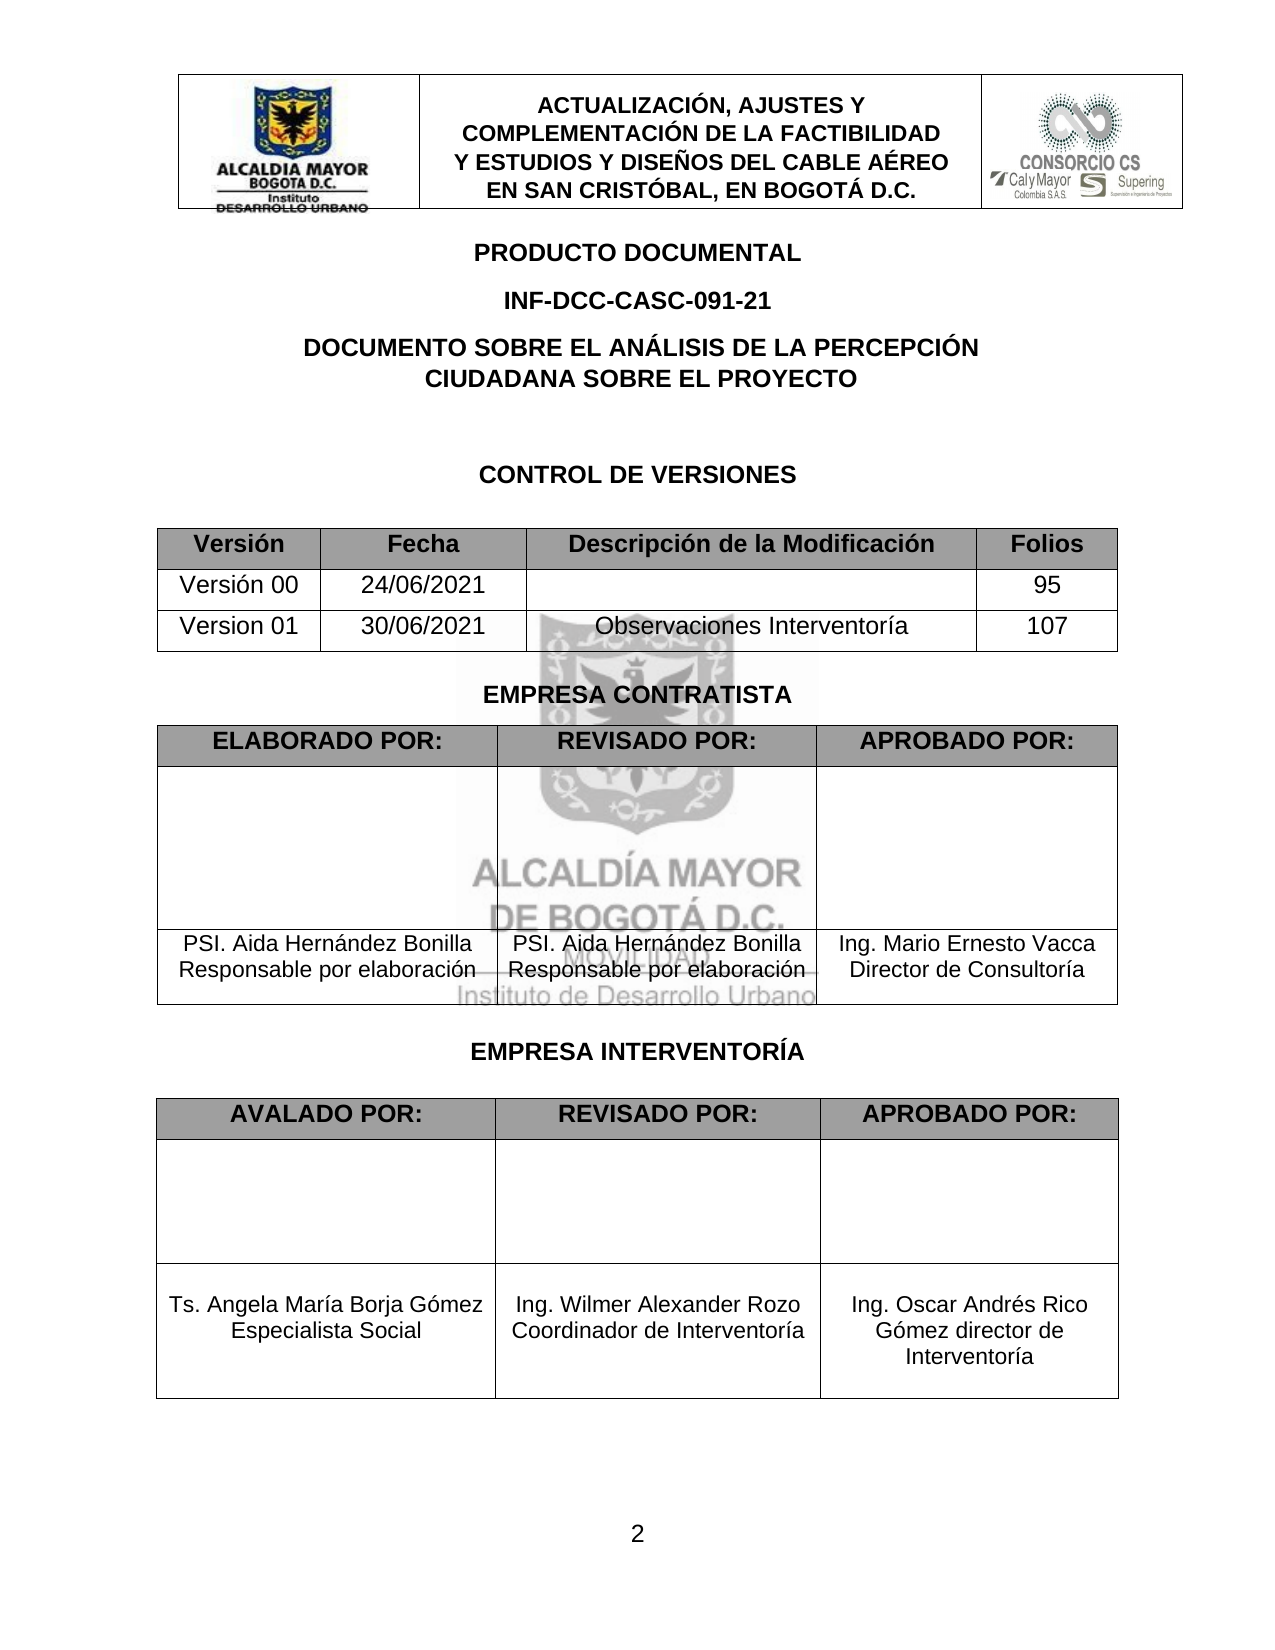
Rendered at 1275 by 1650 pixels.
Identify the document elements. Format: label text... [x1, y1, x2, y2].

table_cell [158, 767, 497, 929]
table_header Versión [158, 529, 320, 569]
text EMPRESA CONTRATISTA [177, 681, 1098, 709]
picture [211, 79, 371, 208]
text INF-DCC-CASC-091-21 [177, 286, 1098, 314]
table_cell Ts. Angela María Borja Gómez Especialista Social [157, 1264, 495, 1398]
table_header ELABORADO POR: [158, 726, 497, 766]
table_header Folios [977, 529, 1117, 569]
table_cell [821, 1140, 1118, 1263]
table_header APROBADO POR: [817, 726, 1117, 766]
table_cell [527, 570, 976, 610]
text DOCUMENTO SOBRE EL ANÁLISIS DE LA PERCEPCIÓN CIUDADANA SOBRE EL PROYECTO [282, 333, 1001, 393]
table_cell Ing. Wilmer Alexander Rozo Coordinador de Interventoría [496, 1264, 820, 1398]
table_cell Version 01 [158, 611, 320, 651]
table_header AVALADO POR: [157, 1099, 495, 1139]
picture [211, 209, 371, 214]
table_cell 95 [977, 570, 1117, 610]
picture [990, 92, 1141, 199]
table_cell [157, 1140, 495, 1263]
table_cell Observaciones Interventoría [527, 611, 976, 651]
table_cell [496, 1140, 820, 1263]
table_cell PSI. Aida Hernández Bonilla Responsable por elaboración [158, 930, 497, 1004]
table_cell 107 [977, 611, 1117, 651]
table_header Fecha [321, 529, 526, 569]
table_header REVISADO POR: [496, 1099, 820, 1139]
text PRODUCTO DOCUMENTAL [177, 238, 1098, 267]
table_header Descripción de la Modificación [527, 529, 976, 569]
picture [1080, 173, 1172, 197]
table_header REVISADO POR: [498, 726, 816, 766]
table_header APROBADO POR: [821, 1099, 1118, 1139]
table_cell 30/06/2021 [321, 611, 526, 651]
text CONTROL DE VERSIONES [177, 460, 1098, 488]
table_cell Ing. Mario Ernesto Vacca Director de Consultoría [817, 930, 1117, 1004]
table_cell 24/06/2021 [321, 570, 526, 610]
table_cell [817, 767, 1117, 929]
table_cell PSI. Aida Hernández Bonilla Responsable por elaboración [498, 930, 816, 1004]
table_cell Ing. Oscar Andrés Rico Gómez director de Interventoría [821, 1264, 1118, 1398]
text EMPRESA INTERVENTORÍA [177, 1037, 1098, 1066]
table_cell Versión 00 [158, 570, 320, 610]
table_cell [498, 767, 816, 929]
